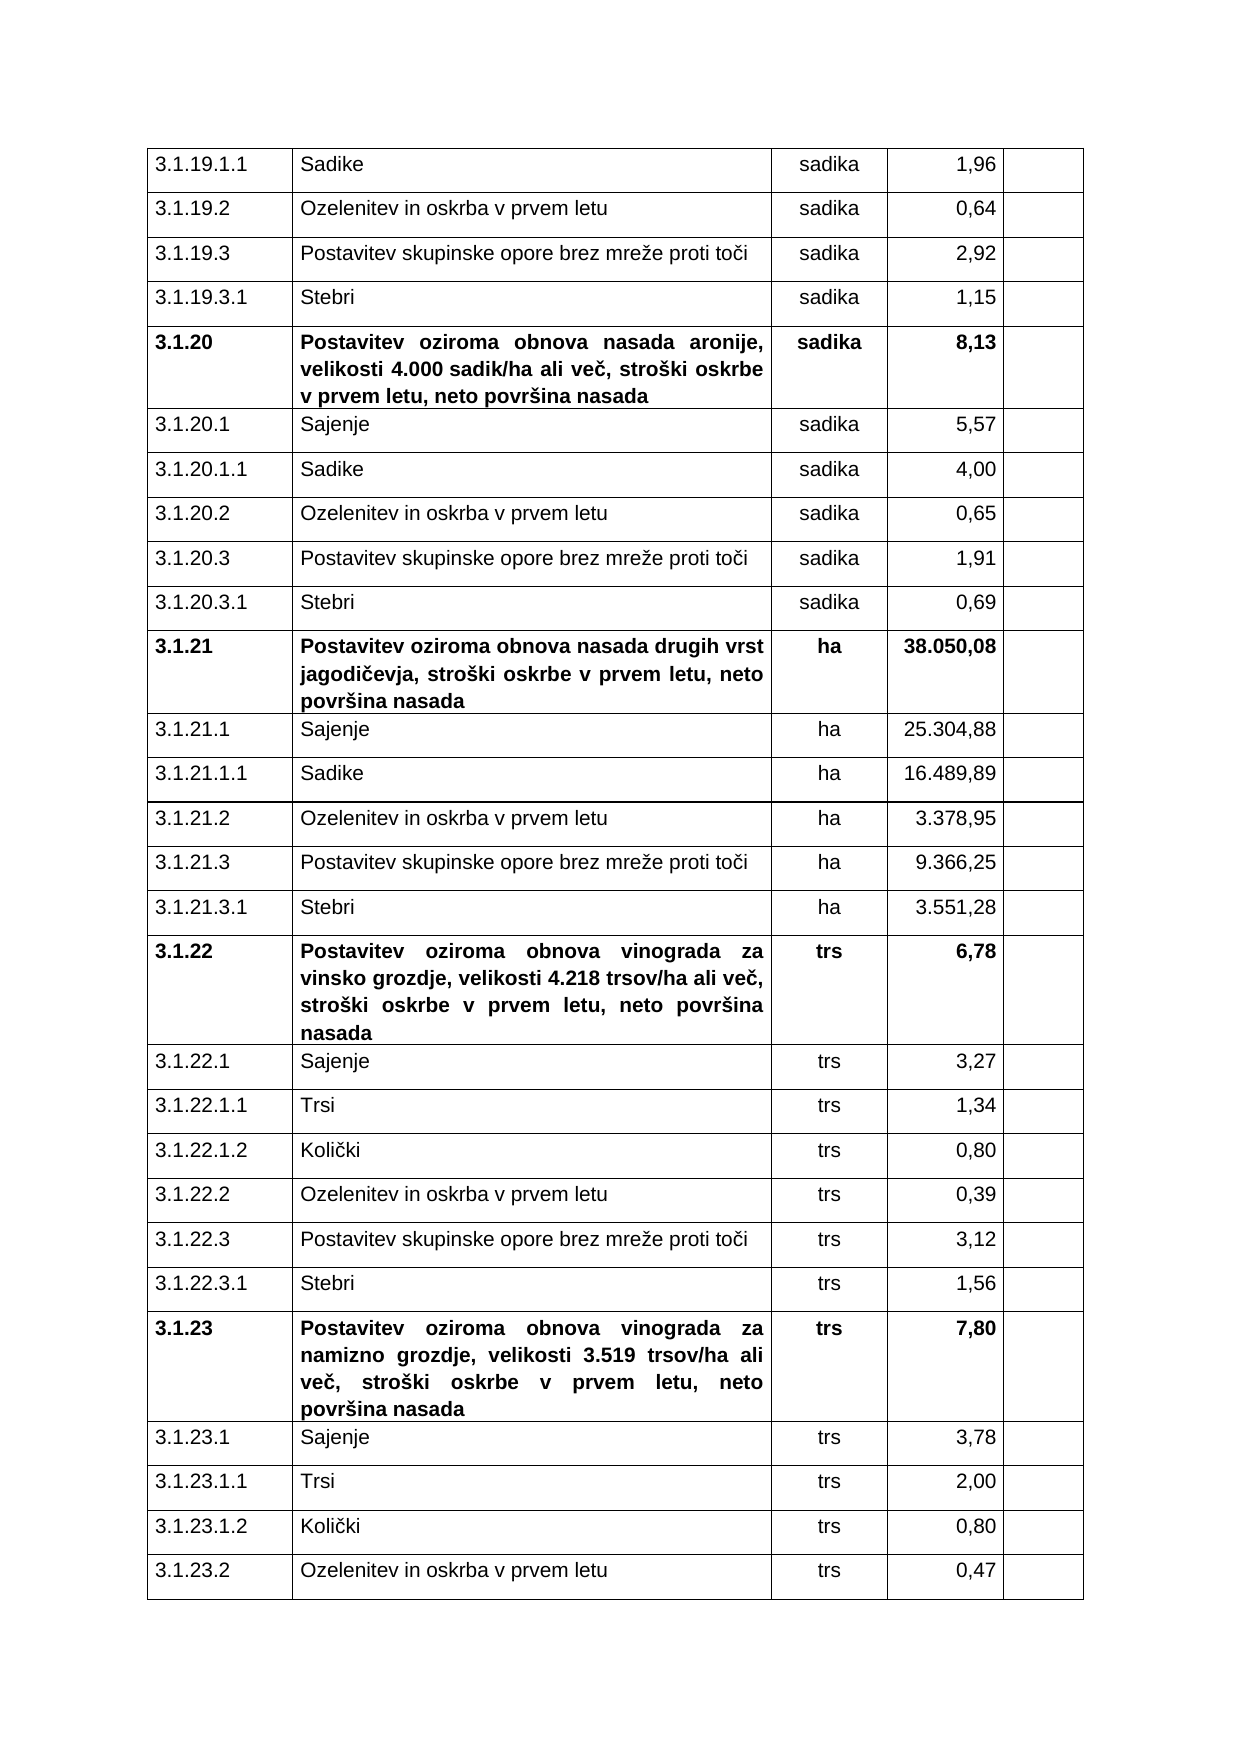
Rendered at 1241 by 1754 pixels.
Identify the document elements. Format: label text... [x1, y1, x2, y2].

table_cell 3.1.20.1.1 [148, 453, 292, 497]
table_cell [1004, 542, 1083, 586]
table_cell 3.1.20.2 [148, 498, 292, 541]
table_cell trs [772, 1223, 887, 1267]
table_cell 3.1.22.3.1 [148, 1268, 292, 1311]
table_cell 3,78 [888, 1422, 1003, 1465]
table_cell Postavitev oziroma obnova nasada aronije, velikosti 4.000 sadik/ha ali več, stroški oskrbe v prvem letu, neto površina nasada [293, 327, 771, 408]
table_cell 3.1.23.1 [148, 1422, 292, 1465]
table_cell 0,64 [888, 193, 1003, 237]
table_cell 3.1.22.2 [148, 1179, 292, 1222]
table_cell Sadike [293, 758, 771, 801]
table_cell trs [772, 1511, 887, 1554]
table_cell [1004, 409, 1083, 452]
table_cell [1004, 453, 1083, 497]
table_cell Postavitev oziroma obnova vinograda za vinsko grozdje, velikosti 4.218 trsov/ha ali več, stroški oskrbe v prvem letu, neto površina nasada [293, 936, 771, 1044]
table_cell 5,57 [888, 409, 1003, 452]
table_cell trs [772, 1555, 887, 1598]
table_cell Količki [293, 1511, 771, 1554]
table_cell 7,80 [888, 1312, 1003, 1421]
table_cell [1004, 631, 1083, 712]
table_cell [1004, 282, 1083, 326]
table_cell Postavitev skupinske opore brez mreže proti toči [293, 1223, 771, 1267]
table_cell 3.1.22.1 [148, 1045, 292, 1089]
table_cell Sajenje [293, 714, 771, 757]
table_cell 3.1.21 [148, 631, 292, 712]
table_cell [1004, 936, 1083, 1044]
table_cell ha [772, 891, 887, 935]
table_cell [1004, 327, 1083, 408]
table_cell trs [772, 1312, 887, 1421]
table_cell [1004, 758, 1083, 801]
table_cell 3.1.20 [148, 327, 292, 408]
table_cell 3.1.22.1.1 [148, 1090, 292, 1133]
table_cell trs [772, 936, 887, 1044]
table_cell Sajenje [293, 1045, 771, 1089]
table_cell Stebri [293, 587, 771, 630]
table_cell [1004, 1511, 1083, 1554]
table_cell 1,15 [888, 282, 1003, 326]
table_cell [1004, 803, 1083, 846]
table_cell sadika [772, 453, 887, 497]
table_cell 3.1.21.3.1 [148, 891, 292, 935]
table_cell Stebri [293, 282, 771, 326]
table_cell [1004, 1223, 1083, 1267]
table_cell trs [772, 1045, 887, 1089]
table_cell sadika [772, 193, 887, 237]
table_cell 16.489,89 [888, 758, 1003, 801]
table_cell Ozelenitev in oskrba v prvem letu [293, 193, 771, 237]
table_cell 3.1.19.3 [148, 238, 292, 281]
table_cell Sajenje [293, 1422, 771, 1465]
table_cell sadika [772, 327, 887, 408]
table_cell [1004, 714, 1083, 757]
table_cell [1004, 238, 1083, 281]
table_cell Stebri [293, 891, 771, 935]
table_cell [1004, 1466, 1083, 1509]
table_cell 0,47 [888, 1555, 1003, 1598]
table_cell Trsi [293, 1466, 771, 1509]
table_cell Postavitev skupinske opore brez mreže proti toči [293, 847, 771, 890]
table_cell 3,12 [888, 1223, 1003, 1267]
table_cell 3.1.19.3.1 [148, 282, 292, 326]
table_cell 0,80 [888, 1511, 1003, 1554]
table_cell 3.1.22.3 [148, 1223, 292, 1267]
table_cell Postavitev skupinske opore brez mreže proti toči [293, 238, 771, 281]
table_cell 3.1.22 [148, 936, 292, 1044]
table_cell 9.366,25 [888, 847, 1003, 890]
table_cell [1004, 1045, 1083, 1089]
table_cell [1004, 1090, 1083, 1133]
table_cell ha [772, 803, 887, 846]
table_cell Postavitev skupinske opore brez mreže proti toči [293, 542, 771, 586]
table_cell sadika [772, 149, 887, 192]
table_cell ha [772, 631, 887, 712]
table_cell trs [772, 1179, 887, 1222]
table_cell 3.1.23.1.1 [148, 1466, 292, 1509]
table_cell trs [772, 1422, 887, 1465]
table_cell sadika [772, 409, 887, 452]
table_cell sadika [772, 282, 887, 326]
table_cell [1004, 149, 1083, 192]
table_cell 3.1.19.2 [148, 193, 292, 237]
table_cell Količki [293, 1134, 771, 1178]
table_cell Ozelenitev in oskrba v prvem letu [293, 1179, 771, 1222]
table_cell Postavitev oziroma obnova vinograda za namizno grozdje, velikosti 3.519 trsov/ha ali več, stroški oskrbe v prvem letu, neto površina nasada [293, 1312, 771, 1421]
table_cell [1004, 1268, 1083, 1311]
table_cell [1004, 847, 1083, 890]
table_cell Stebri [293, 1268, 771, 1311]
table_cell [1004, 193, 1083, 237]
table_cell ha [772, 758, 887, 801]
table_cell 3.1.21.3 [148, 847, 292, 890]
table_cell trs [772, 1090, 887, 1133]
table_cell Sadike [293, 453, 771, 497]
table_cell sadika [772, 587, 887, 630]
table_cell Ozelenitev in oskrba v prvem letu [293, 803, 771, 846]
table_cell sadika [772, 498, 887, 541]
table_cell [1004, 1312, 1083, 1421]
table_cell [1004, 587, 1083, 630]
table_cell 3.1.23.2 [148, 1555, 292, 1598]
table_cell [1004, 1422, 1083, 1465]
table_cell 1,56 [888, 1268, 1003, 1311]
table_cell 3.1.22.1.2 [148, 1134, 292, 1178]
table_cell 3.1.23 [148, 1312, 292, 1421]
table_cell 3.1.21.1.1 [148, 758, 292, 801]
table_cell Ozelenitev in oskrba v prvem letu [293, 498, 771, 541]
table_cell [1004, 1134, 1083, 1178]
table_cell 3.1.21.2 [148, 803, 292, 846]
table_cell 1,34 [888, 1090, 1003, 1133]
table_cell sadika [772, 542, 887, 586]
table_cell 3.1.20.1 [148, 409, 292, 452]
table_cell trs [772, 1268, 887, 1311]
table_cell 0,39 [888, 1179, 1003, 1222]
table_cell 0,69 [888, 587, 1003, 630]
table_cell 38.050,08 [888, 631, 1003, 712]
table_cell 2,92 [888, 238, 1003, 281]
table_cell 6,78 [888, 936, 1003, 1044]
table_cell 3.551,28 [888, 891, 1003, 935]
table_cell 4,00 [888, 453, 1003, 497]
table_cell 8,13 [888, 327, 1003, 408]
table_cell ha [772, 847, 887, 890]
table_cell 3.1.19.1.1 [148, 149, 292, 192]
table_cell Postavitev oziroma obnova nasada drugih vrst jagodičevja, stroški oskrbe v prvem letu, neto površina nasada [293, 631, 771, 712]
table_cell [1004, 1179, 1083, 1222]
table_cell trs [772, 1466, 887, 1509]
table_cell Sadike [293, 149, 771, 192]
table_cell trs [772, 1134, 887, 1178]
table_cell [1004, 891, 1083, 935]
table_cell ha [772, 714, 887, 757]
table_cell Sajenje [293, 409, 771, 452]
table_cell [1004, 498, 1083, 541]
table_cell 3.1.20.3 [148, 542, 292, 586]
table_cell 1,96 [888, 149, 1003, 192]
table_cell 3,27 [888, 1045, 1003, 1089]
table_cell 3.378,95 [888, 803, 1003, 846]
table_cell Ozelenitev in oskrba v prvem letu [293, 1555, 771, 1598]
table_cell 1,91 [888, 542, 1003, 586]
table_cell sadika [772, 238, 887, 281]
table_cell 25.304,88 [888, 714, 1003, 757]
table_cell 3.1.23.1.2 [148, 1511, 292, 1554]
table_cell 2,00 [888, 1466, 1003, 1509]
table_cell 3.1.20.3.1 [148, 587, 292, 630]
table_cell 3.1.21.1 [148, 714, 292, 757]
table_cell 0,80 [888, 1134, 1003, 1178]
table_cell [1004, 1555, 1083, 1598]
table_cell 0,65 [888, 498, 1003, 541]
table_cell Trsi [293, 1090, 771, 1133]
